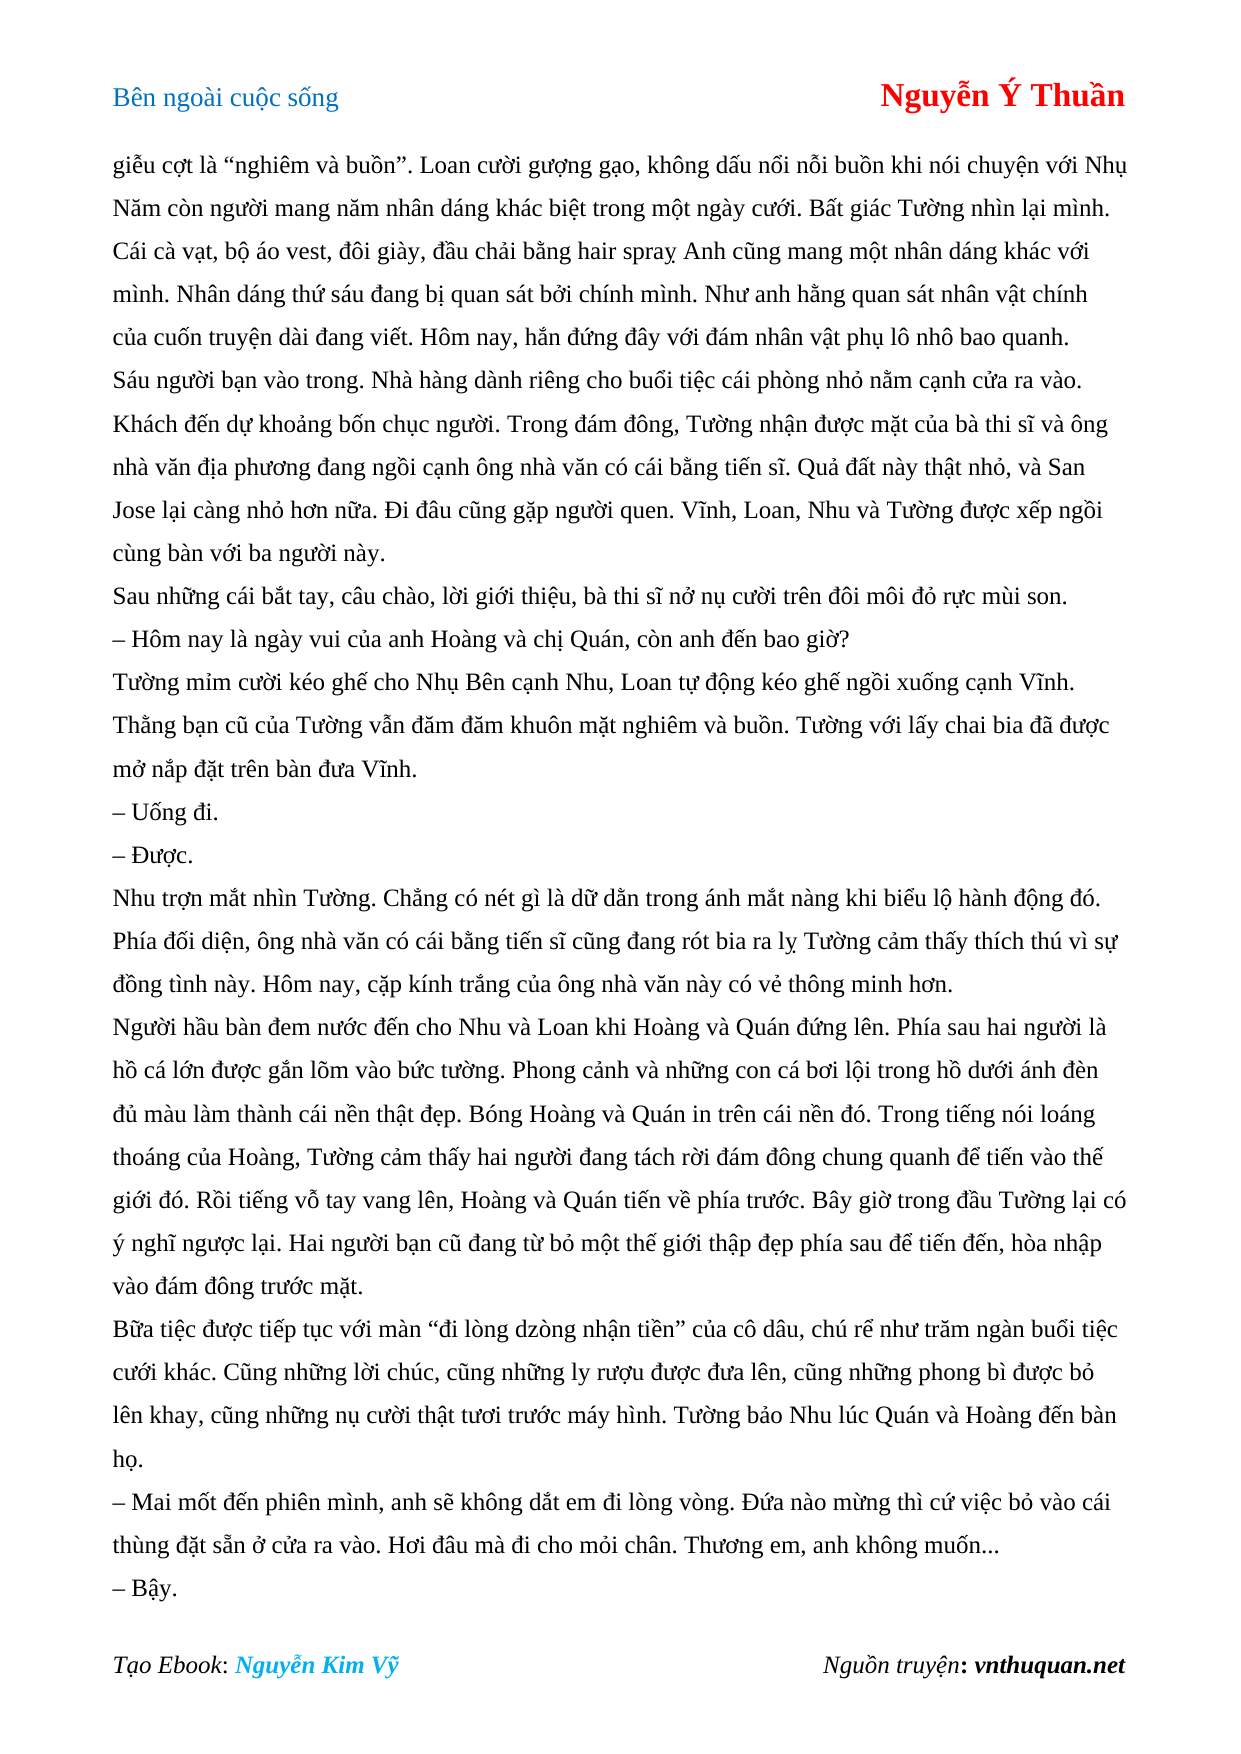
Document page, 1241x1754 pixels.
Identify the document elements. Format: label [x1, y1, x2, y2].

text [112, 150, 1128, 1602]
